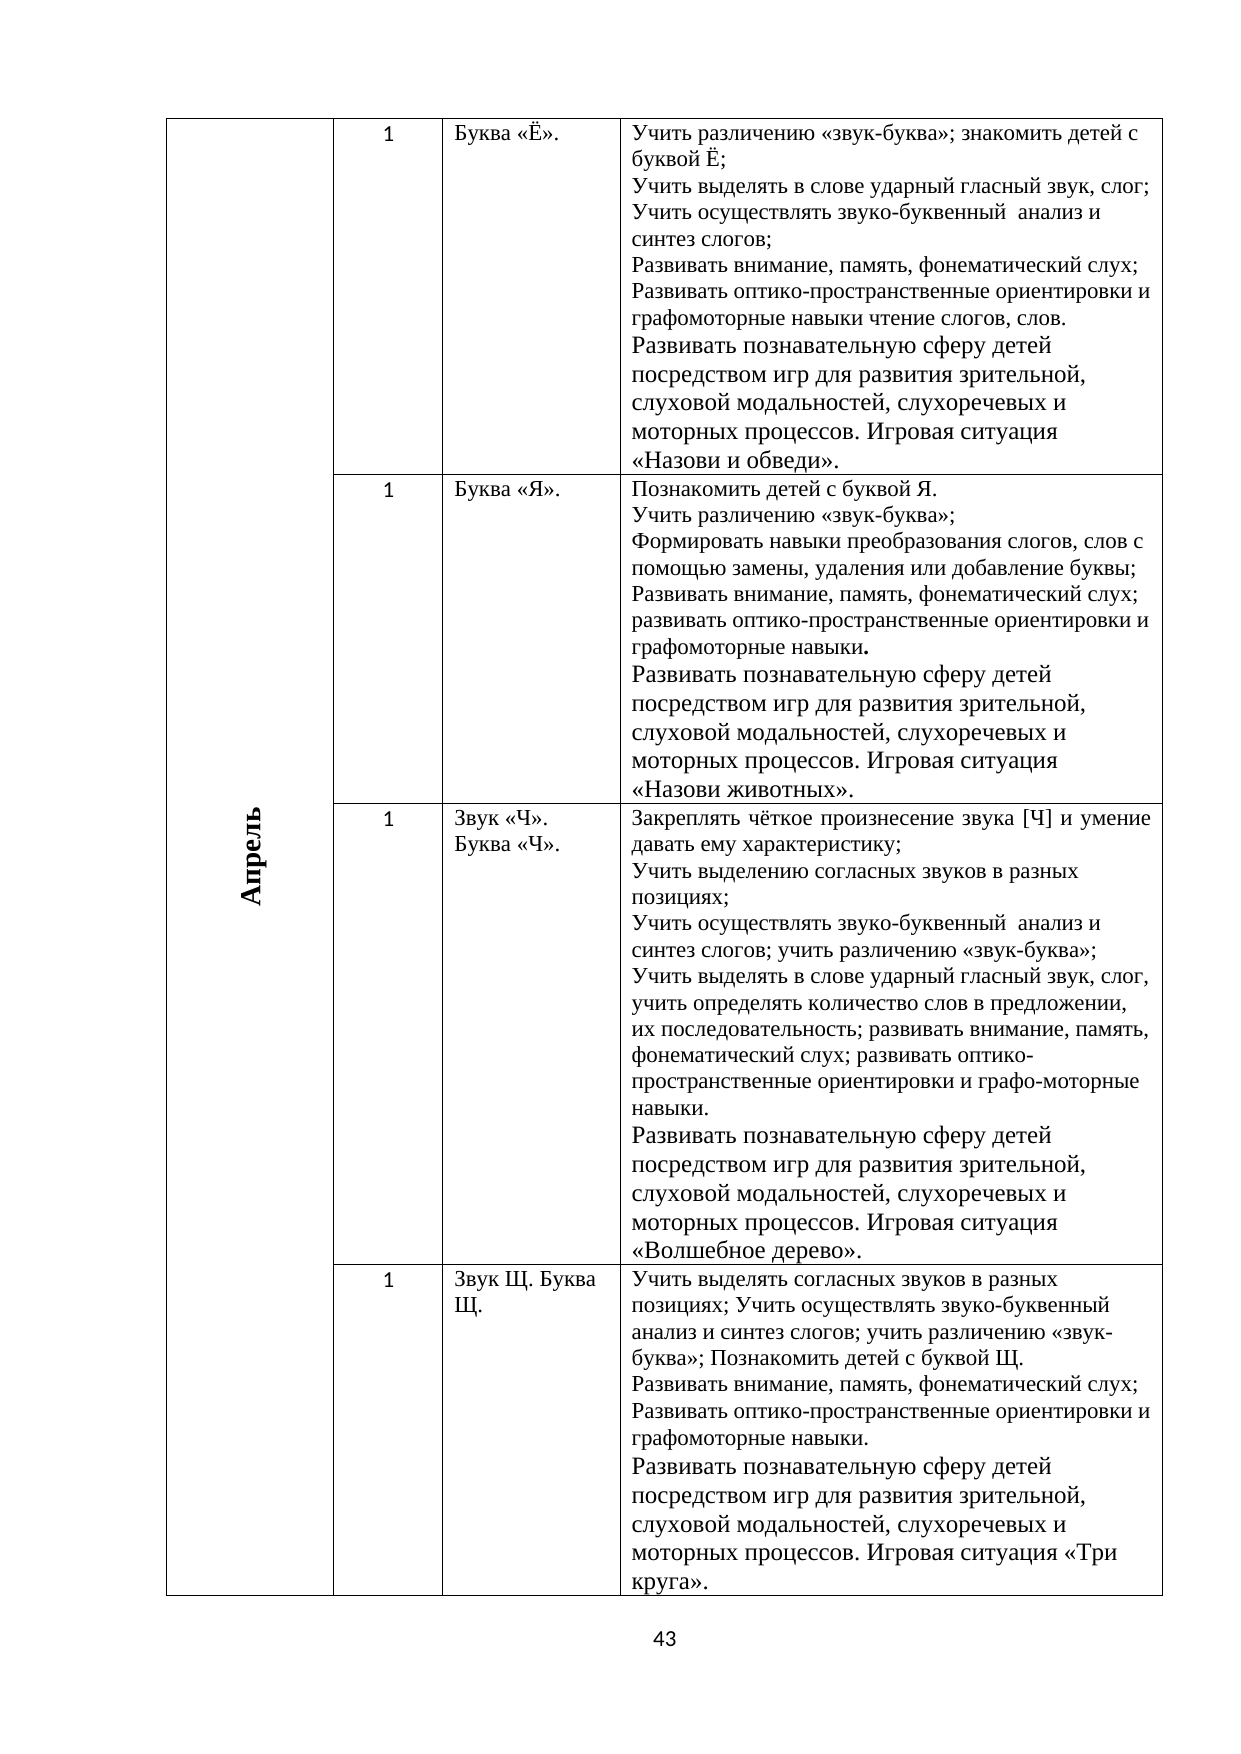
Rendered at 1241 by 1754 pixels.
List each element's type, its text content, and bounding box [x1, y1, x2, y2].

table_cell 1 [334, 119, 442, 474]
table_cell 1 [334, 475, 442, 803]
table_cell Учить различению «звук-буква»; знакомить детей с буквой Ё; Учить выделять в слове ударный гласный звук, слог; Учить осуществлять звуко-буквенный анализ и синтез слогов; Развивать внимание, память, фонематический слух; Развивать оптико-пространственные ориентировки и графомоторные навыки чтение слогов, слов. Развивать познавательную сферу детей посредством игр для развития зрительной, слуховой модальностей, слухоречевых и моторных процессов. Игровая ситуация «Назови и обведи». [621, 119, 1162, 474]
table_cell Закреплять чёткое произнесение звука [Ч] и умение давать ему характеристику; Учить выделению согласных звуков в разных позициях; Учить осуществлять звуко-буквенный анализ и синтез слогов; учить различению «звук-буква»; Учить выделять в слове ударный гласный звук, слог, учить определять количество слов в предложении, их последовательность; развивать внимание, память, фонематический слух; развивать оптико-пространственные ориентировки и графо-моторные навыки. Развивать познавательную сферу детей посредством игр для развития зрительной, слуховой модальностей, слухоречевых и моторных процессов. Игровая ситуация «Волшебное дерево». [621, 804, 1162, 1264]
table_cell 1 [334, 804, 442, 1264]
table_cell Звук Щ. Буква Щ. [443, 1265, 620, 1595]
table_cell Апрель [167, 119, 333, 1595]
table_cell Учить выделять согласных звуков в разных позициях; Учить осуществлять звуко-буквенный анализ и синтез слогов; учить различению «звук-буква»; Познакомить детей с буквой Щ. Развивать внимание, память, фонематический слух; Развивать оптико-пространственные ориентировки и графомоторные навыки. Развивать познавательную сферу детей посредством игр для развития зрительной, слуховой модальностей, слухоречевых и моторных процессов. Игровая ситуация «Три круга». [621, 1265, 1162, 1595]
table_cell Буква «Ё». [443, 119, 620, 474]
table_cell Буква «Я». [443, 475, 620, 803]
table_cell 1 [334, 1265, 442, 1595]
table_cell Звук «Ч». Буква «Ч». [443, 804, 620, 1264]
table_cell Познакомить детей с буквой Я. Учить различению «звук-буква»; Формировать навыки преобразования слогов, слов с помощью замены, удаления или добавление буквы; Развивать внимание, память, фонематический слух; развивать оптико-пространственные ориентировки и графомоторные навыки. Развивать познавательную сферу детей посредством игр для развития зрительной, слуховой модальностей, слухоречевых и моторных процессов. Игровая ситуация «Назови животных». [621, 475, 1162, 803]
